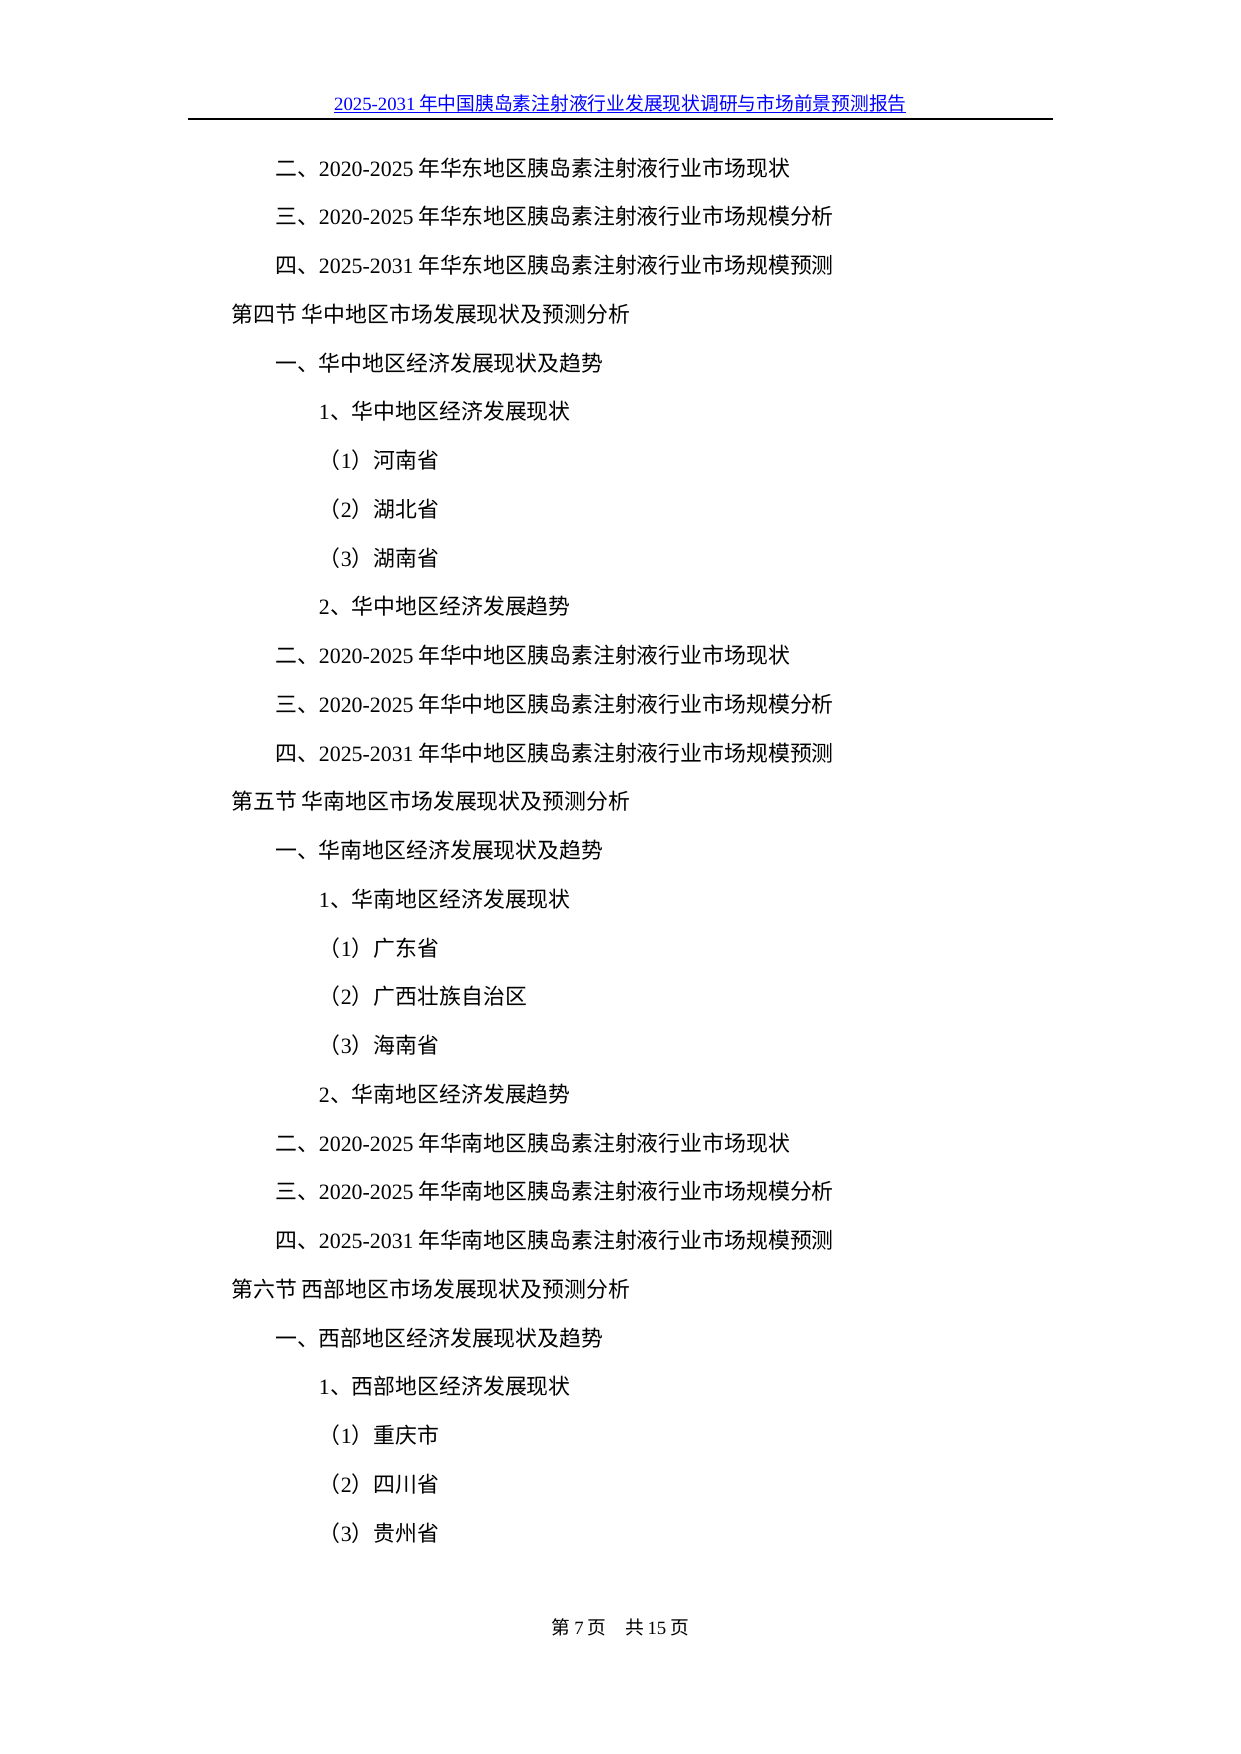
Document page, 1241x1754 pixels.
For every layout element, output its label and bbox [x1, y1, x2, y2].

text [187, 150, 1053, 1548]
